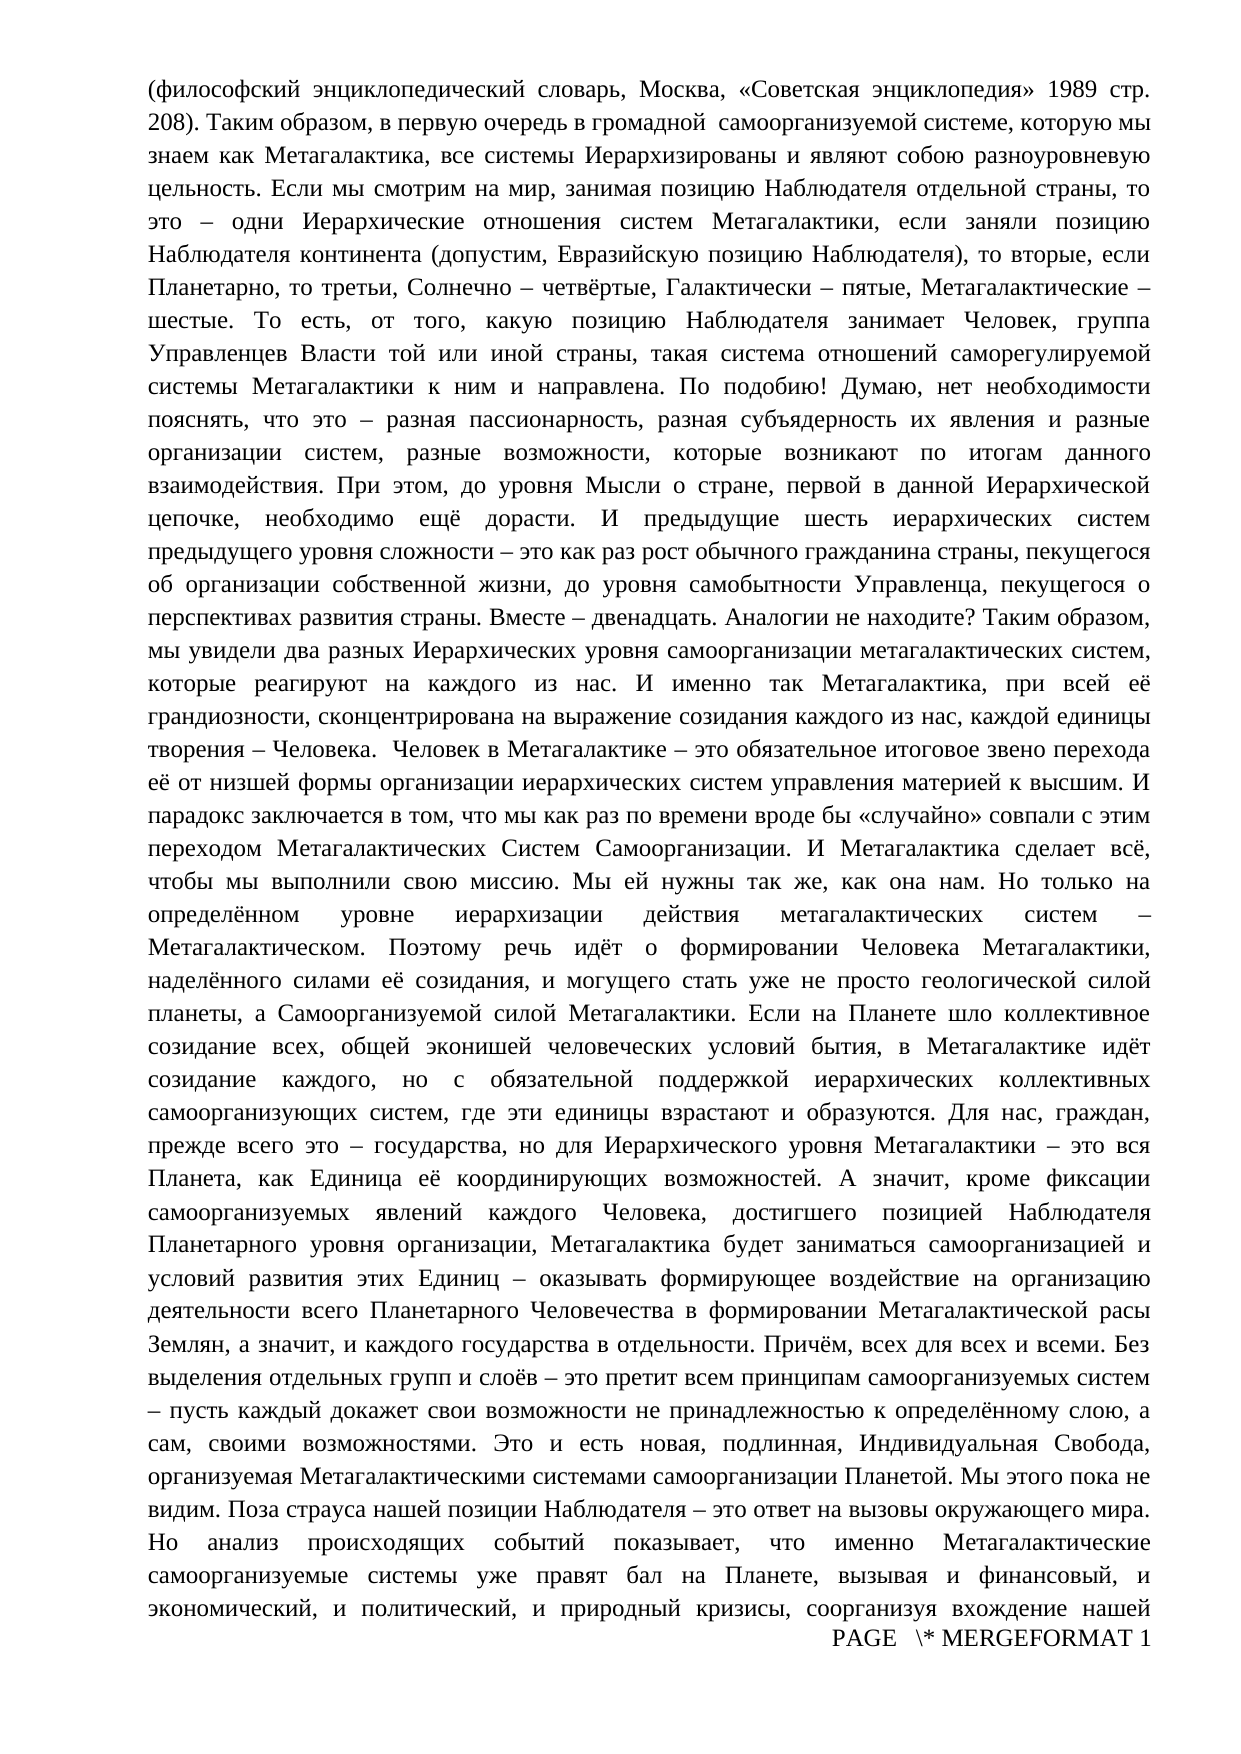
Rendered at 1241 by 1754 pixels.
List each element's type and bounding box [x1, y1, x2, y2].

text [148, 74, 1152, 1622]
